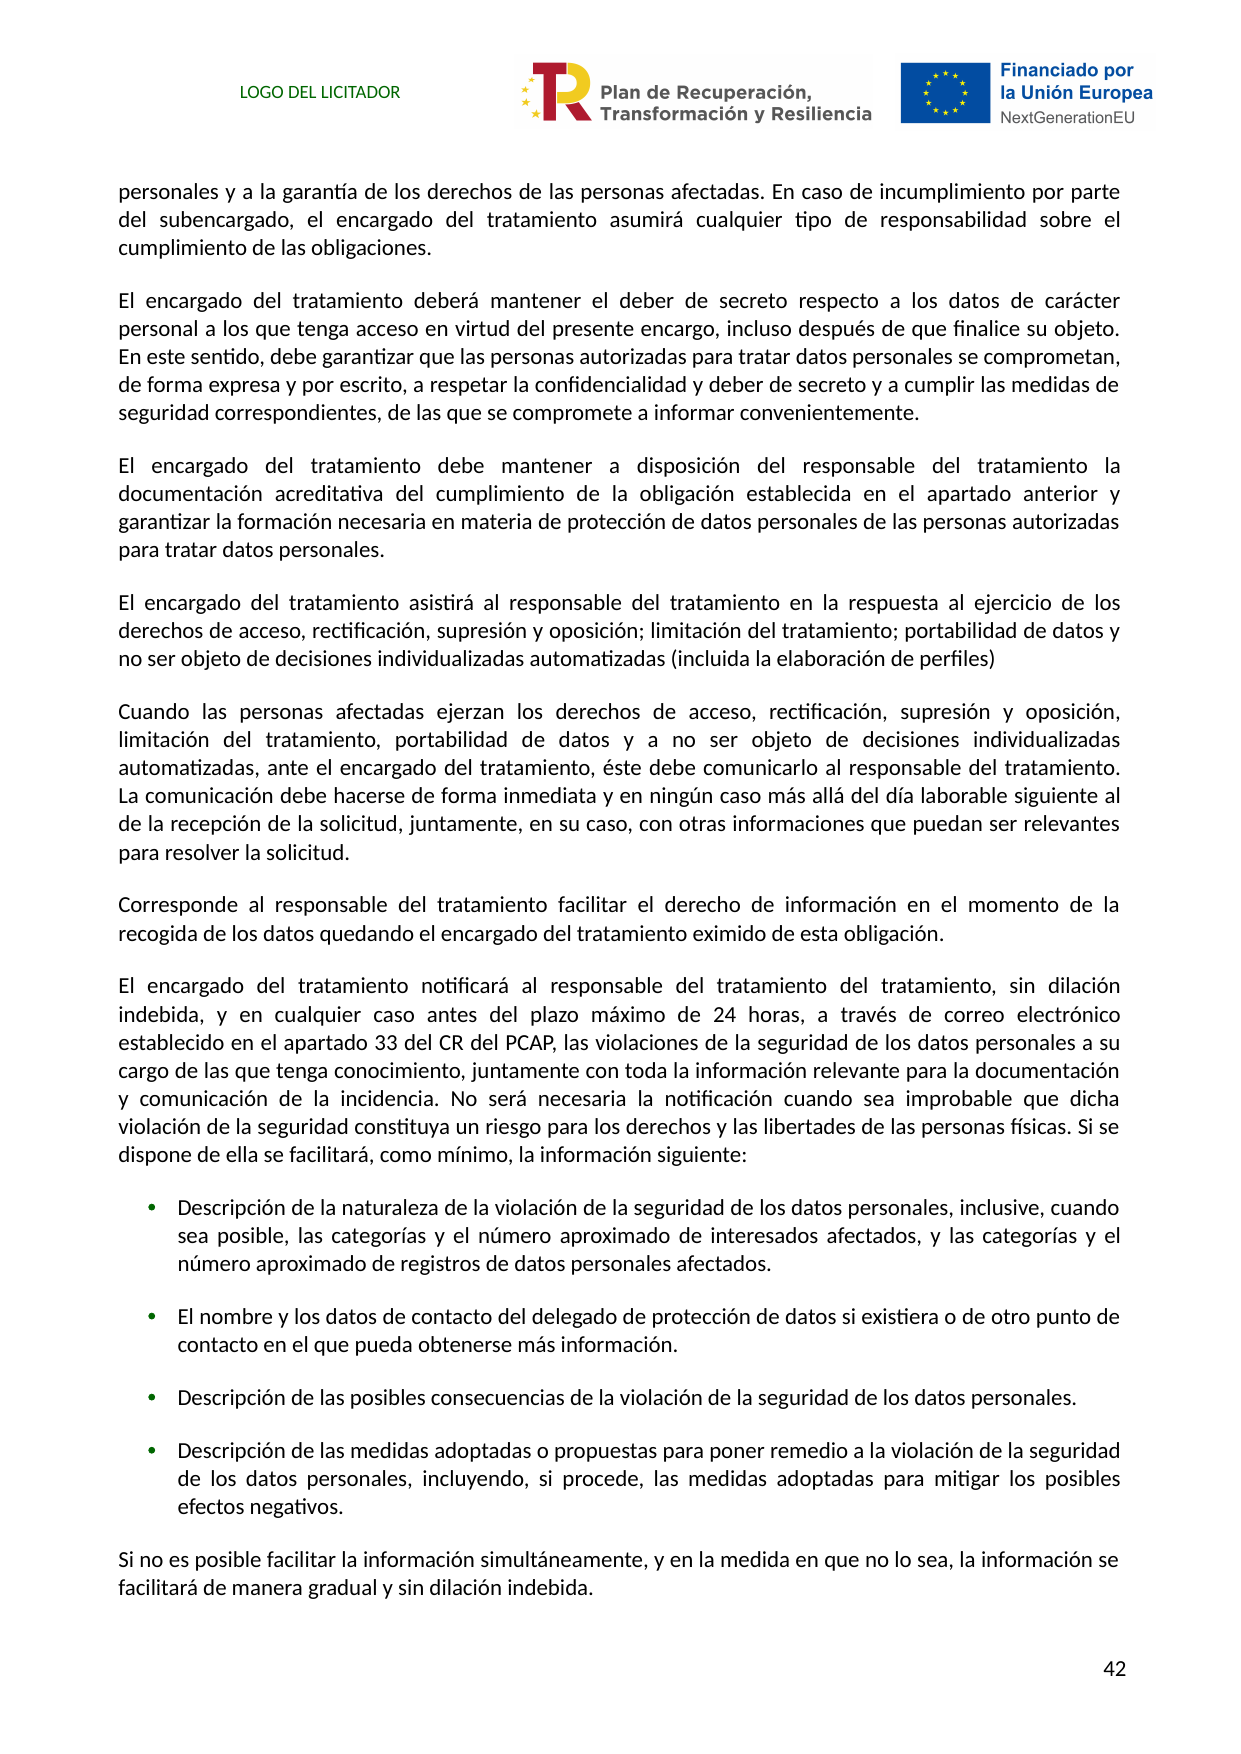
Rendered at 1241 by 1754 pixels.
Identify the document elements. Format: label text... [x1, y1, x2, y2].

text El encargado del tratamiento deberá mantener el deber de secreto respecto a los datos de carácter personal a los que tenga acceso en virtud del presente encargo, incluso después de que finalice su objeto. En este sentido, debe garantizar que las personas autorizadas para tratar datos personales se comprometan, de forma expresa y por escrito, a respetar la confidencialidad y deber de secreto y a cumplir las medidas de seguridad correspondientes, de las que se compromete a informar convenientemente. [118, 286, 1122, 426]
text Descripción de las posibles consecuencias de la violación de la seguridad de los datos personales. [148, 1383, 1122, 1411]
text Cuando las personas afectadas ejerzan los derechos de acceso, rectificación, supresión y oposición, limitación del tratamiento, portabilidad de datos y a no ser objeto de decisiones individualizadas automatizadas, ante el encargado del tratamiento, éste debe comunicarlo al responsable del tratamiento. La comunicación debe hacerse de forma inmediata y en ningún caso más allá del día laborable siguiente al de la recepción de la solicitud, juntamente, en su caso, con otras informaciones que puedan ser relevantes para resolver la solicitud. [118, 697, 1122, 866]
text El encargado del tratamiento asistirá al responsable del tratamiento en la respuesta al ejercicio de los derechos de acceso, rectificación, supresión y oposición; limitación del tratamiento; portabilidad de datos y no ser objeto de decisiones individualizadas automatizadas (incluida la elaboración de perfiles) [118, 588, 1122, 672]
picture [513, 54, 874, 129]
text Descripción de la naturaleza de la violación de la seguridad de los datos personales, inclusive, cuando sea posible, las categorías y el número aproximado de interesados afectados, y las categorías y el número aproximado de registros de datos personales afectados. [148, 1193, 1122, 1277]
text Corresponde al responsable del tratamiento facilitar el derecho de información en el momento de la recogida de los datos quedando el encargado del tratamiento eximido de esta obligación. [118, 891, 1122, 947]
text El encargado del tratamiento debe mantener a disposición del responsable del tratamiento la documentación acreditativa del cumplimiento de la obligación establecida en el apartado anterior y garantizar la formación necesaria en materia de protección de datos personales de las personas autorizadas para tratar datos personales. [118, 451, 1122, 563]
text Si no es posible facilitar la información simultáneamente, y en la medida en que no lo sea, la información se facilitará de manera gradual y sin dilación indebida. [118, 1545, 1122, 1601]
text El nombre y los datos de contacto del delegado de protección de datos si existiera o de otro punto de contacto en el que pueda obtenerse más información. [148, 1302, 1122, 1358]
text El encargado del tratamiento notificará al responsable del tratamiento del tratamiento, sin dilación indebida, y en cualquier caso antes del plazo máximo de 24 horas, a través de correo electrónico establecido en el apartado 33 del CR del PCAP, las violaciones de la seguridad de los datos personales a su cargo de las que tenga conocimiento, juntamente con toda la información relevante para la documentación y comunicación de la incidencia. No será necesaria la notificación cuando sea improbable que dicha violación de la seguridad constituya un riesgo para los derechos y las libertades de las personas físicas. Si se dispone de ella se facilitará, como mínimo, la información siguiente: [118, 972, 1122, 1168]
picture [895, 53, 1157, 131]
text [118, 177, 1122, 261]
text Descripción de las medidas adoptadas o propuestas para poner remedio a la violación de la seguridad de los datos personales, incluyendo, si procede, las medidas adoptadas para mitigar los posibles efectos negativos. [148, 1436, 1122, 1520]
